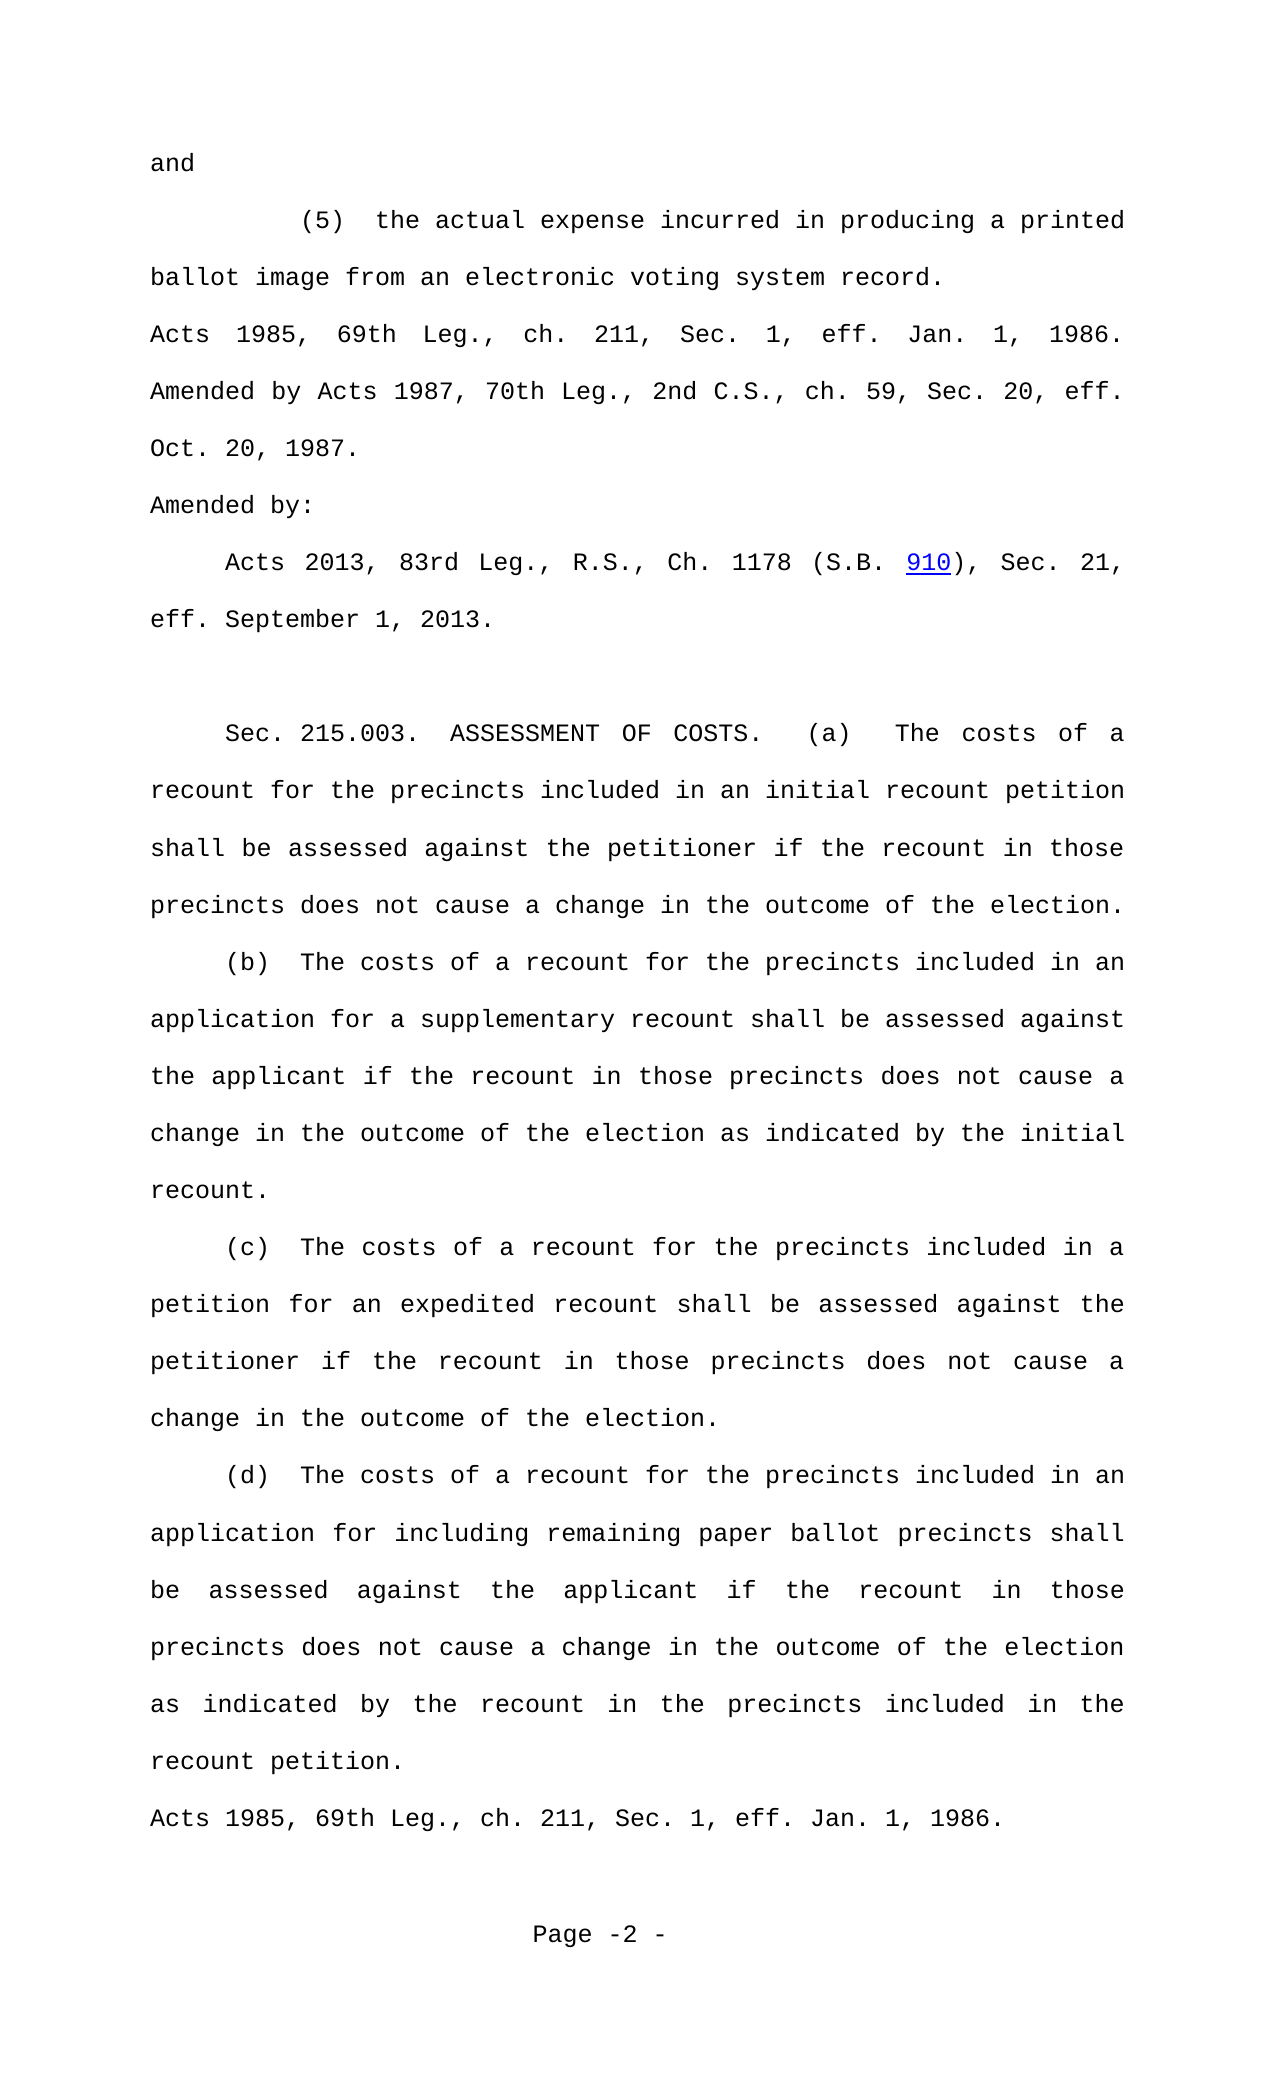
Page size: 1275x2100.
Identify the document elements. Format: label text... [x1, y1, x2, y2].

text (d) The costs of a recount for the precincts included in an application for including remaining paper ballot precincts shall be assessed against the applicant if the recount in those precincts does not cause a change in the outcome of the election as indicated by the recount in the precincts included in the recount petition. [150, 1463, 1125, 1777]
text (5) the actual expense incurred in producing a printed ballot image from an electronic voting system record. [150, 207, 1125, 293]
text Sec. 215.003. ASSESSMENT OF COSTS. (a) The costs of a recount for the precincts included in an initial recount petition shall be assessed against the petitioner if the recount in those precincts does not cause a change in the outcome of the election. [150, 721, 1125, 921]
text Acts 1985, 69th Leg., ch. 211, Sec. 1, eff. Jan. 1, 1986. Amended by Acts 1987, 70th Leg., 2nd C.S., ch. 59, Sec. 20, eff. Oct. 20, 1987. [150, 321, 1125, 464]
text Amended by: [150, 492, 1125, 521]
text Acts 2013, 83rd Leg., R.S., Ch. 1178 (S.B. 910), Sec. 21, eff. September 1, 2013. [150, 549, 1125, 635]
text Acts 1985, 69th Leg., ch. 211, Sec. 1, eff. Jan. 1, 1986. [150, 1805, 1125, 1834]
text (b) The costs of a recount for the precincts included in an application for a supplementary recount shall be assessed against the applicant if the recount in those precincts does not cause a change in the outcome of the election as indicated by the initial recount. [150, 949, 1125, 1206]
text (c) The costs of a recount for the precincts included in a petition for an expedited recount shall be assessed against the petitioner if the recount in those precincts does not cause a change in the outcome of the election. [150, 1234, 1125, 1434]
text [150, 150, 1125, 178]
